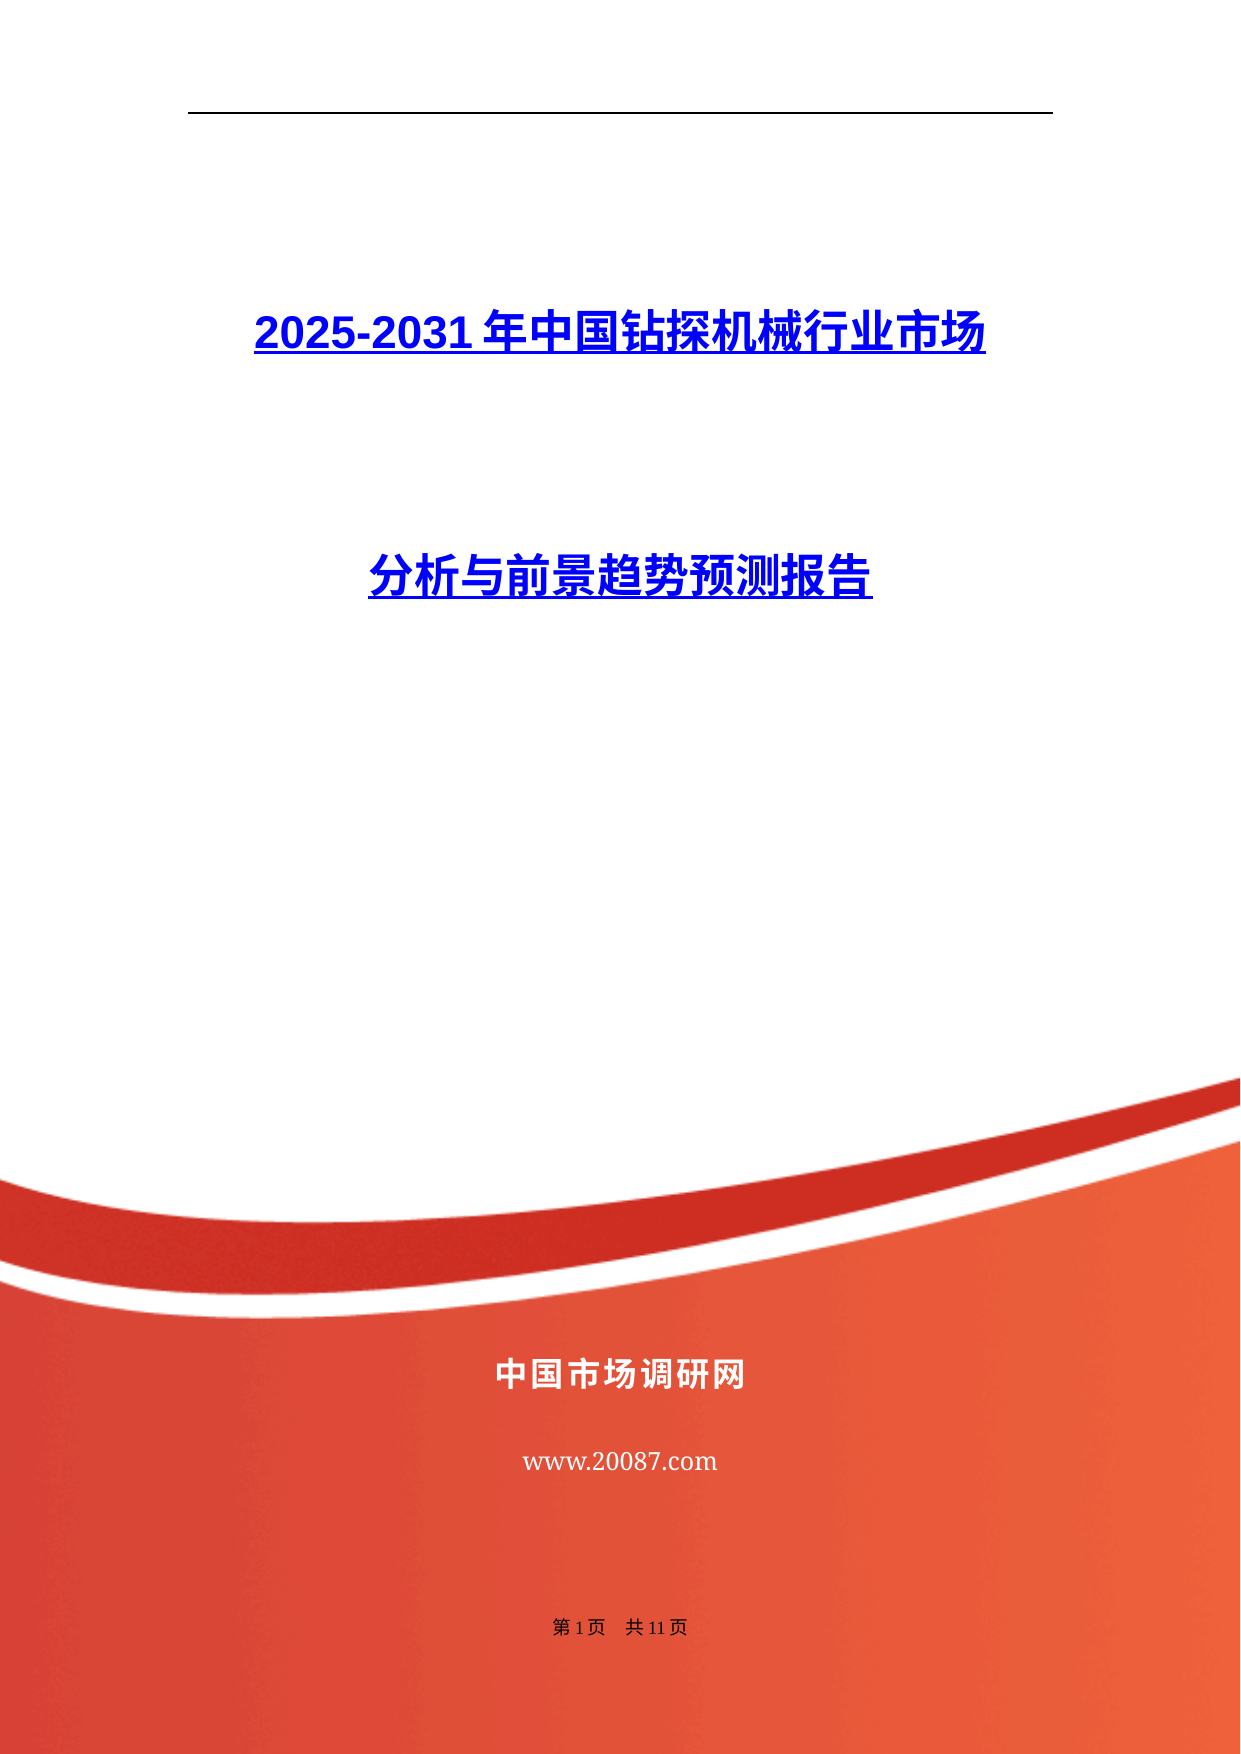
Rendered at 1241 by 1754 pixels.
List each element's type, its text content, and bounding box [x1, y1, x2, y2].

picture [0, 1006, 1241, 1754]
subtitle 中国市场调研网 [187, 1339, 1053, 1404]
text www.20087.com [187, 1428, 1053, 1493]
table_header 2025-2031年中国钻探机械行业市场分析与前景趋势预测报告 [188, 207, 1053, 773]
